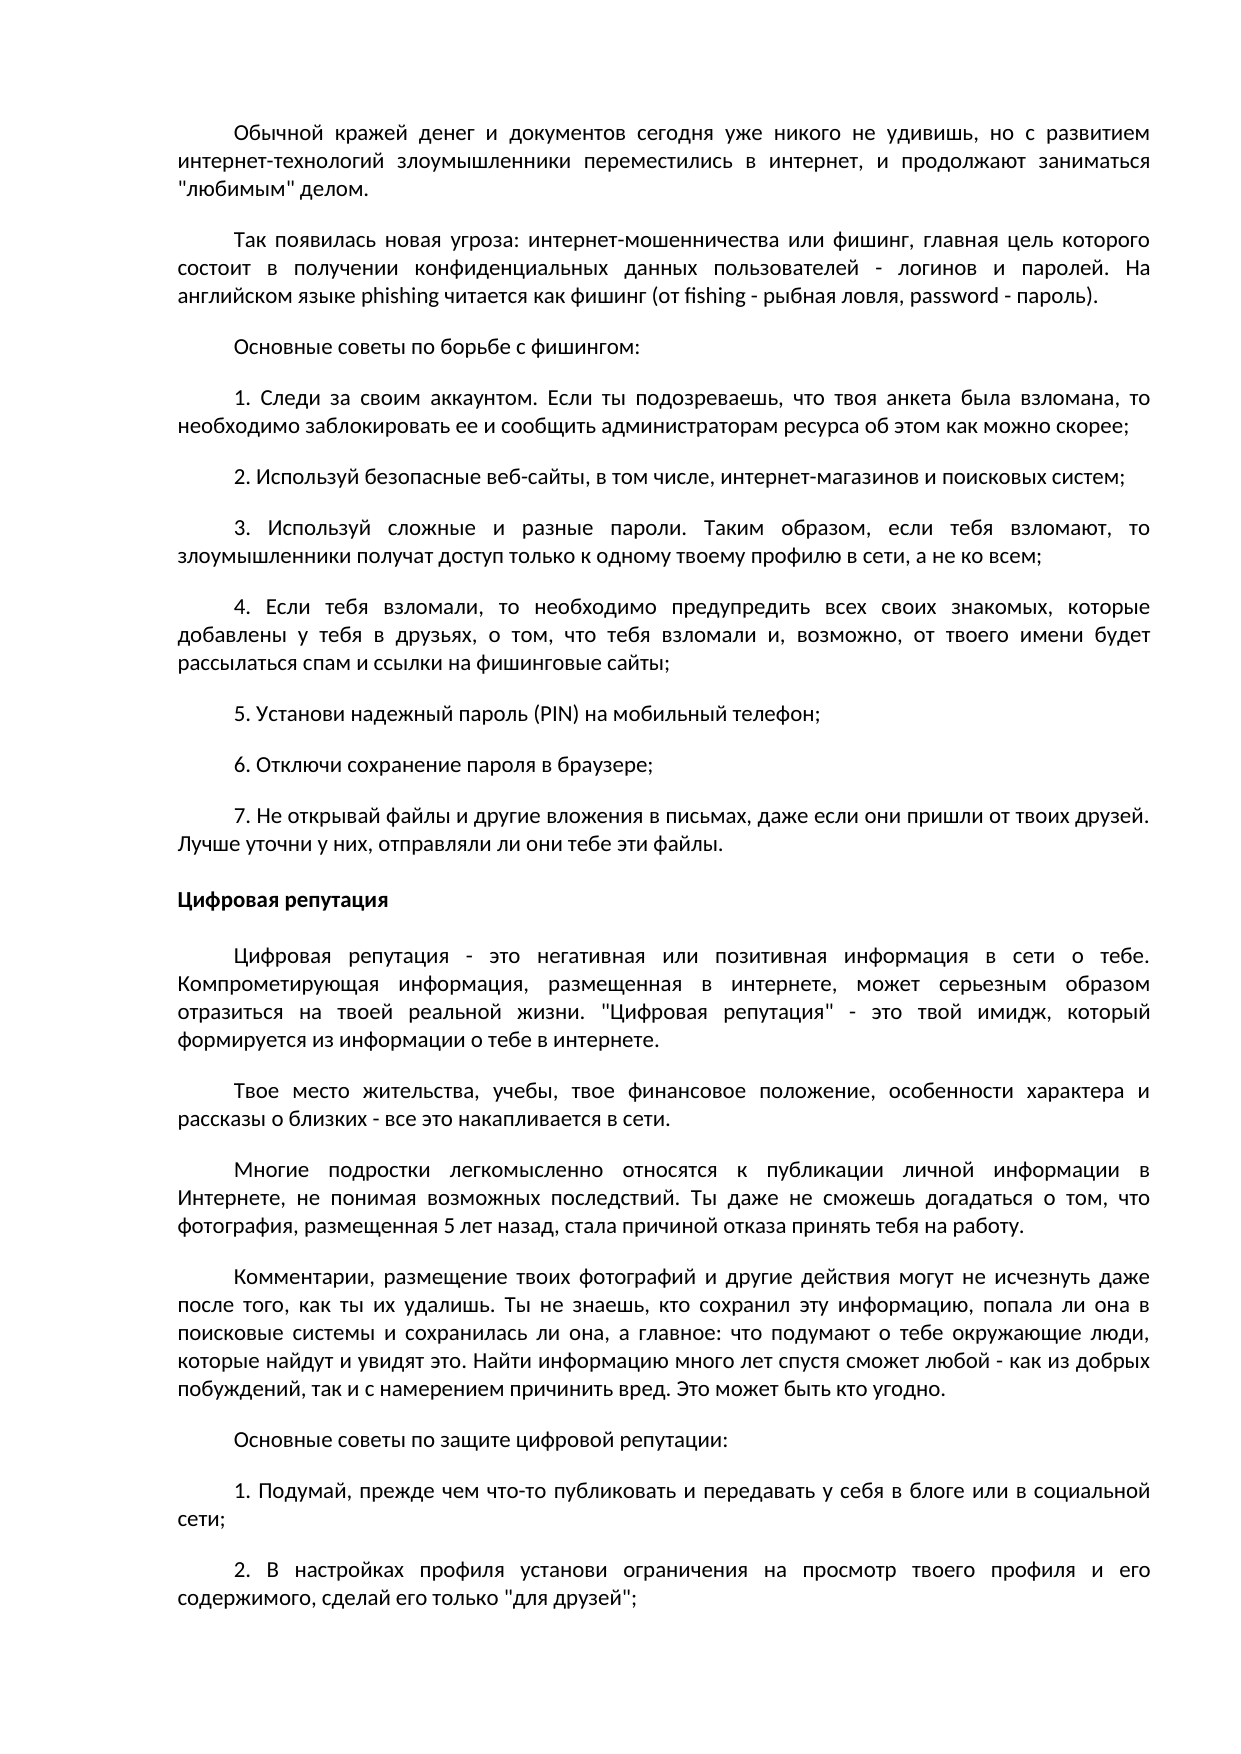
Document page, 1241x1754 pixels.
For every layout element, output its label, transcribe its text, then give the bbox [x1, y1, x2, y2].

text Обычной кражей денег и документов сегодня уже никого не удивишь, но с развитием интернет-технологий злоумышленники переместились в интернет, и продолжают заниматься "любимым" делом. [177, 118, 1152, 202]
text 5. Установи надежный пароль (PIN) на мобильный телефон; [177, 699, 1152, 727]
text Комментарии, размещение твоих фотографий и другие действия могут не исчезнуть даже после того, как ты их удалишь. Ты не знаешь, кто сохранил эту информацию, попала ли она в поисковые системы и сохранилась ли она, а главное: что подумают о тебе окружающие люди, которые найдут и увидят это. Найти информацию много лет спустя сможет любой - как из добрых побуждений, так и с намерением причинить вред. Это может быть кто угодно. [177, 1262, 1152, 1402]
text 6. Отключи сохранение пароля в браузере; [177, 750, 1152, 778]
text 1. Следи за своим аккаунтом. Если ты подозреваешь, что твоя анкета была взломана, то необходимо заблокировать ее и сообщить администраторам ресурса об этом как можно скорее; [177, 383, 1152, 439]
text 1. Подумай, прежде чем что-то публиковать и передавать у себя в блоге или в социальной сети; [177, 1476, 1152, 1532]
text 2. Используй безопасные веб-сайты, в том числе, интернет-магазинов и поисковых систем; [177, 462, 1152, 490]
text 2. В настройках профиля установи ограничения на просмотр твоего профиля и его содержимого, сделай его только "для друзей"; [177, 1555, 1152, 1611]
text Цифровая репутация - это негативная или позитивная информация в сети о тебе. Компрометирующая информация, размещенная в интернете, может серьезным образом отразиться на твоей реальной жизни. "Цифровая репутация" - это твой имидж, который формируется из информации о тебе в интернете. [177, 941, 1152, 1053]
text 3. Используй сложные и разные пароли. Таким образом, если тебя взломают, то злоумышленники получат доступ только к одному твоему профилю в сети, а не ко всем; [177, 513, 1152, 569]
text 4. Если тебя взломали, то необходимо предупредить всех своих знакомых, которые добавлены у тебя в друзьях, о том, что тебя взломали и, возможно, от твоего имени будет рассылаться спам и ссылки на фишинговые сайты; [177, 592, 1152, 676]
text Твое место жительства, учебы, твое финансовое положение, особенности характера и рассказы о близких - все это накапливается в сети. [177, 1076, 1152, 1132]
text Основные советы по борьбе с фишингом: [177, 332, 1152, 360]
title Цифровая репутация [177, 885, 1152, 913]
text 7. Не открывай файлы и другие вложения в письмах, даже если они пришли от твоих друзей. Лучше уточни у них, отправляли ли они тебе эти файлы. [177, 801, 1152, 857]
text Так появилась новая угроза: интернет-мошенничества или фишинг, главная цель которого состоит в получении конфиденциальных данных пользователей - логинов и паролей. На английском языке phishing читается как фишинг (от fishing - рыбная ловля, password - пароль). [177, 225, 1152, 309]
text Основные советы по защите цифровой репутации: [177, 1425, 1152, 1453]
text Многие подростки легкомысленно относятся к публикации личной информации в Интернете, не понимая возможных последствий. Ты даже не сможешь догадаться о том, что фотография, размещенная 5 лет назад, стала причиной отказа принять тебя на работу. [177, 1155, 1152, 1239]
